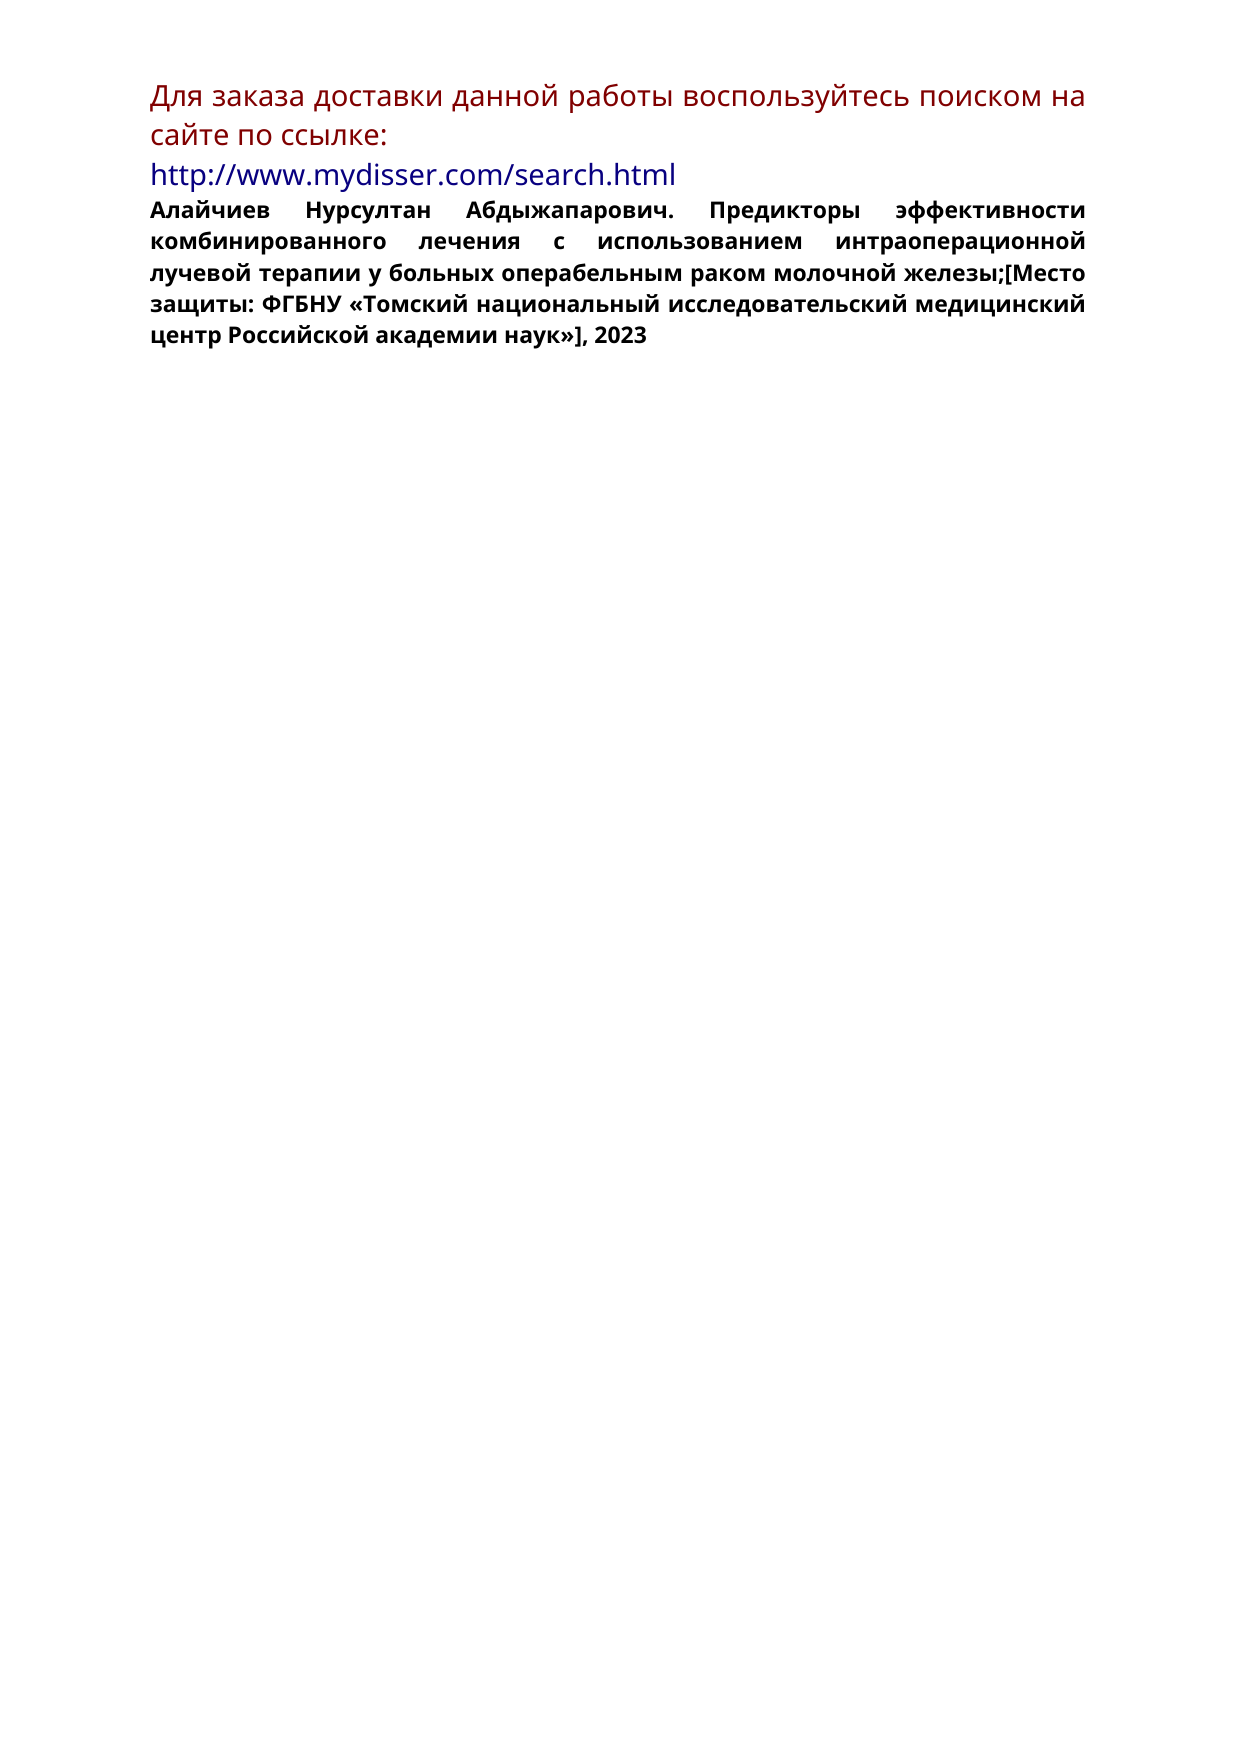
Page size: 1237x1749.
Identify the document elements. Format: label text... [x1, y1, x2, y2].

text Алайчиев Нурсултан Абдыжапарович. Предикторы эффективности комбинированного лечения с использованием интраоперационной лучевой терапии у больных операбельным раком молочной железы;[Место защиты: ФГБНУ «Томский национальный исследовательский медицинский центр Российской академии наук»], 2023 [150, 194, 1086, 350]
